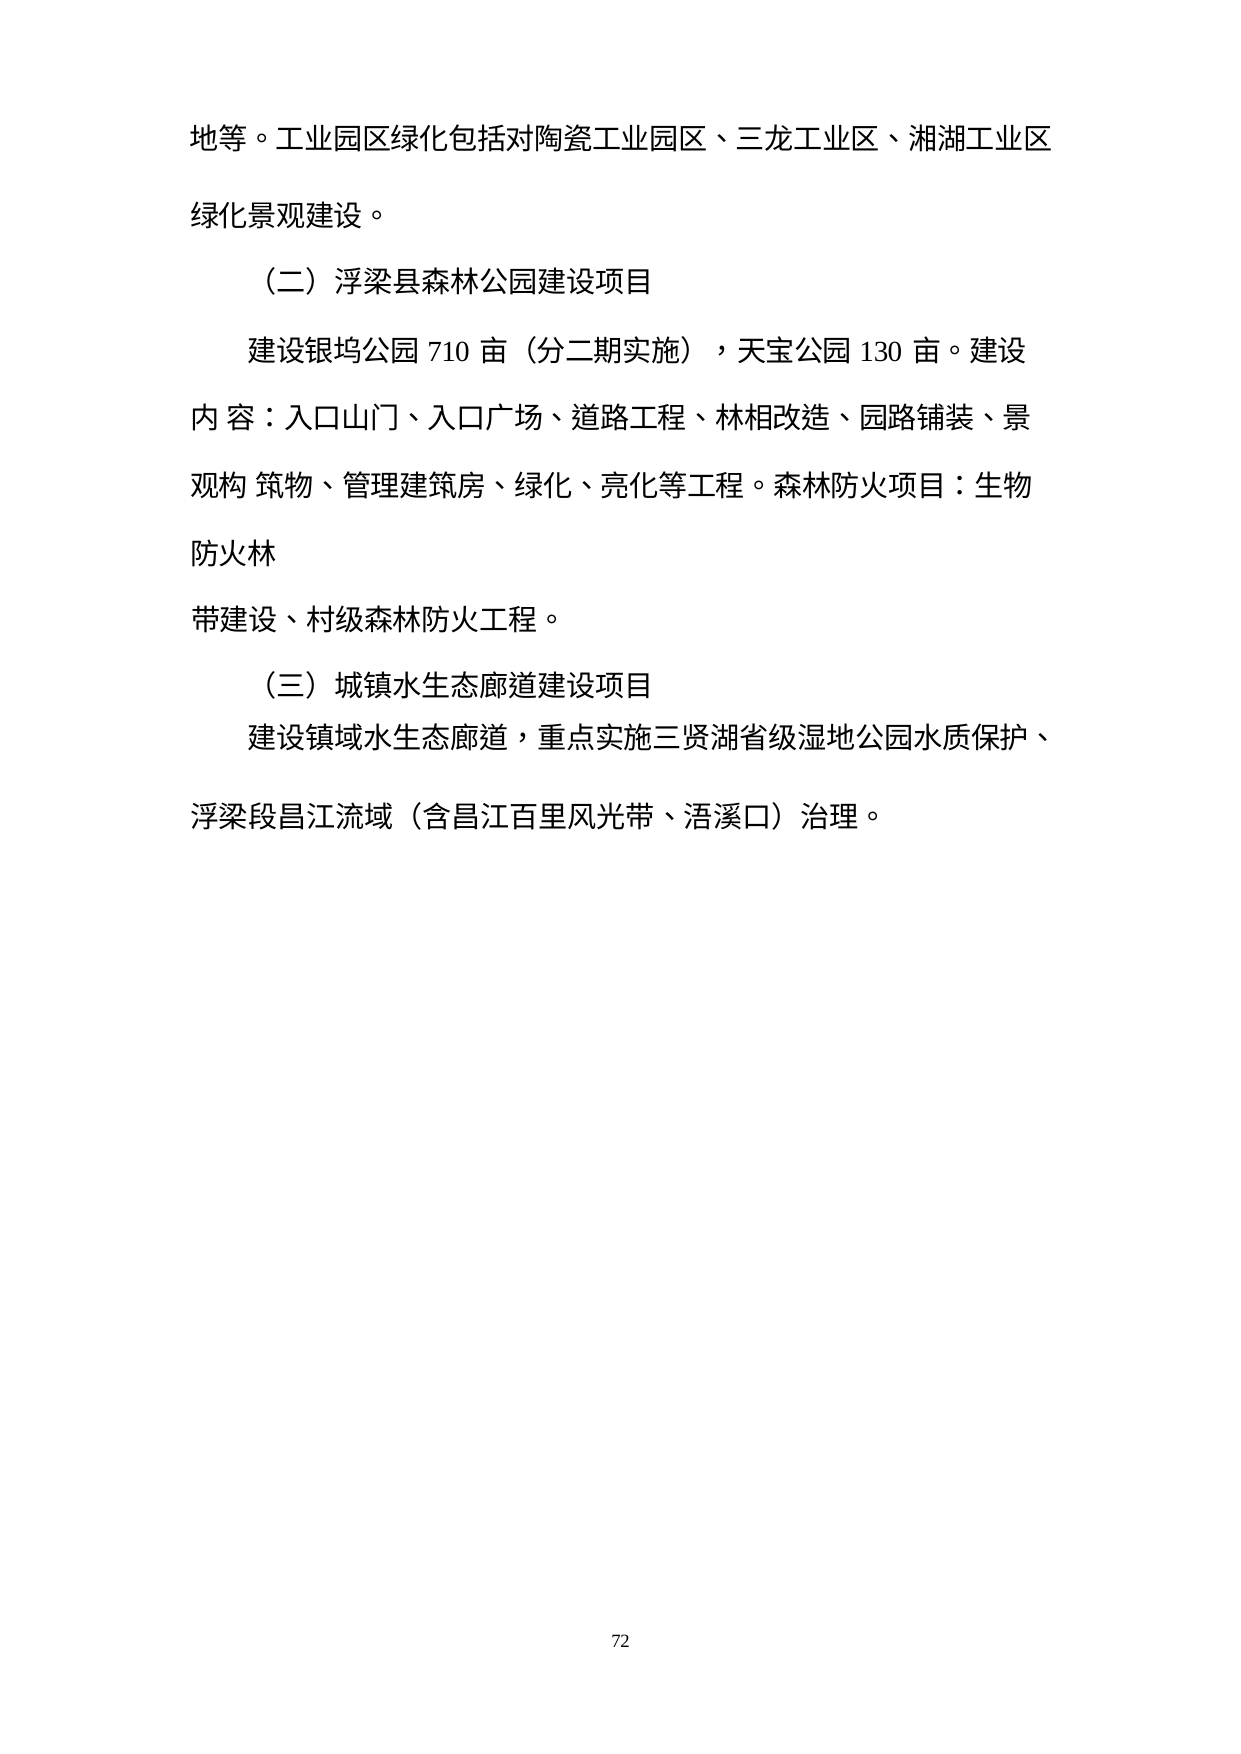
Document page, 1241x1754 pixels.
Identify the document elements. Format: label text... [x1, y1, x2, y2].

text 绿化景观建设。 [190, 197, 1058, 234]
text 带建设、村级森林防火工程。 [191, 601, 1058, 637]
text （二）浮梁县森林公园建设项目 [248, 264, 1058, 300]
text 建设镇域水生态廊道，重点实施三贤湖省级湿地公园水质保护、 [186, 734, 1058, 799]
text 地等。工业园区绿化包括对陶瓷工业园区、三龙工业区、湘湖工业区 [189, 132, 1058, 197]
text 浮梁段昌江流域（含昌江百里风光带、浯溪口）治理。 [190, 799, 1058, 835]
text （三）城镇水生态廊道建设项目 [248, 667, 1058, 704]
text 建设银坞公园 710 亩（分二期实施），天宝公园 130 亩。建设内 容：入口山门、入口广场、道路工程、林相改造、园路铺装、景观构 筑物、管理建筑房、绿化、亮化等工程。森林防火项目：生物防火林 [190, 330, 1053, 573]
